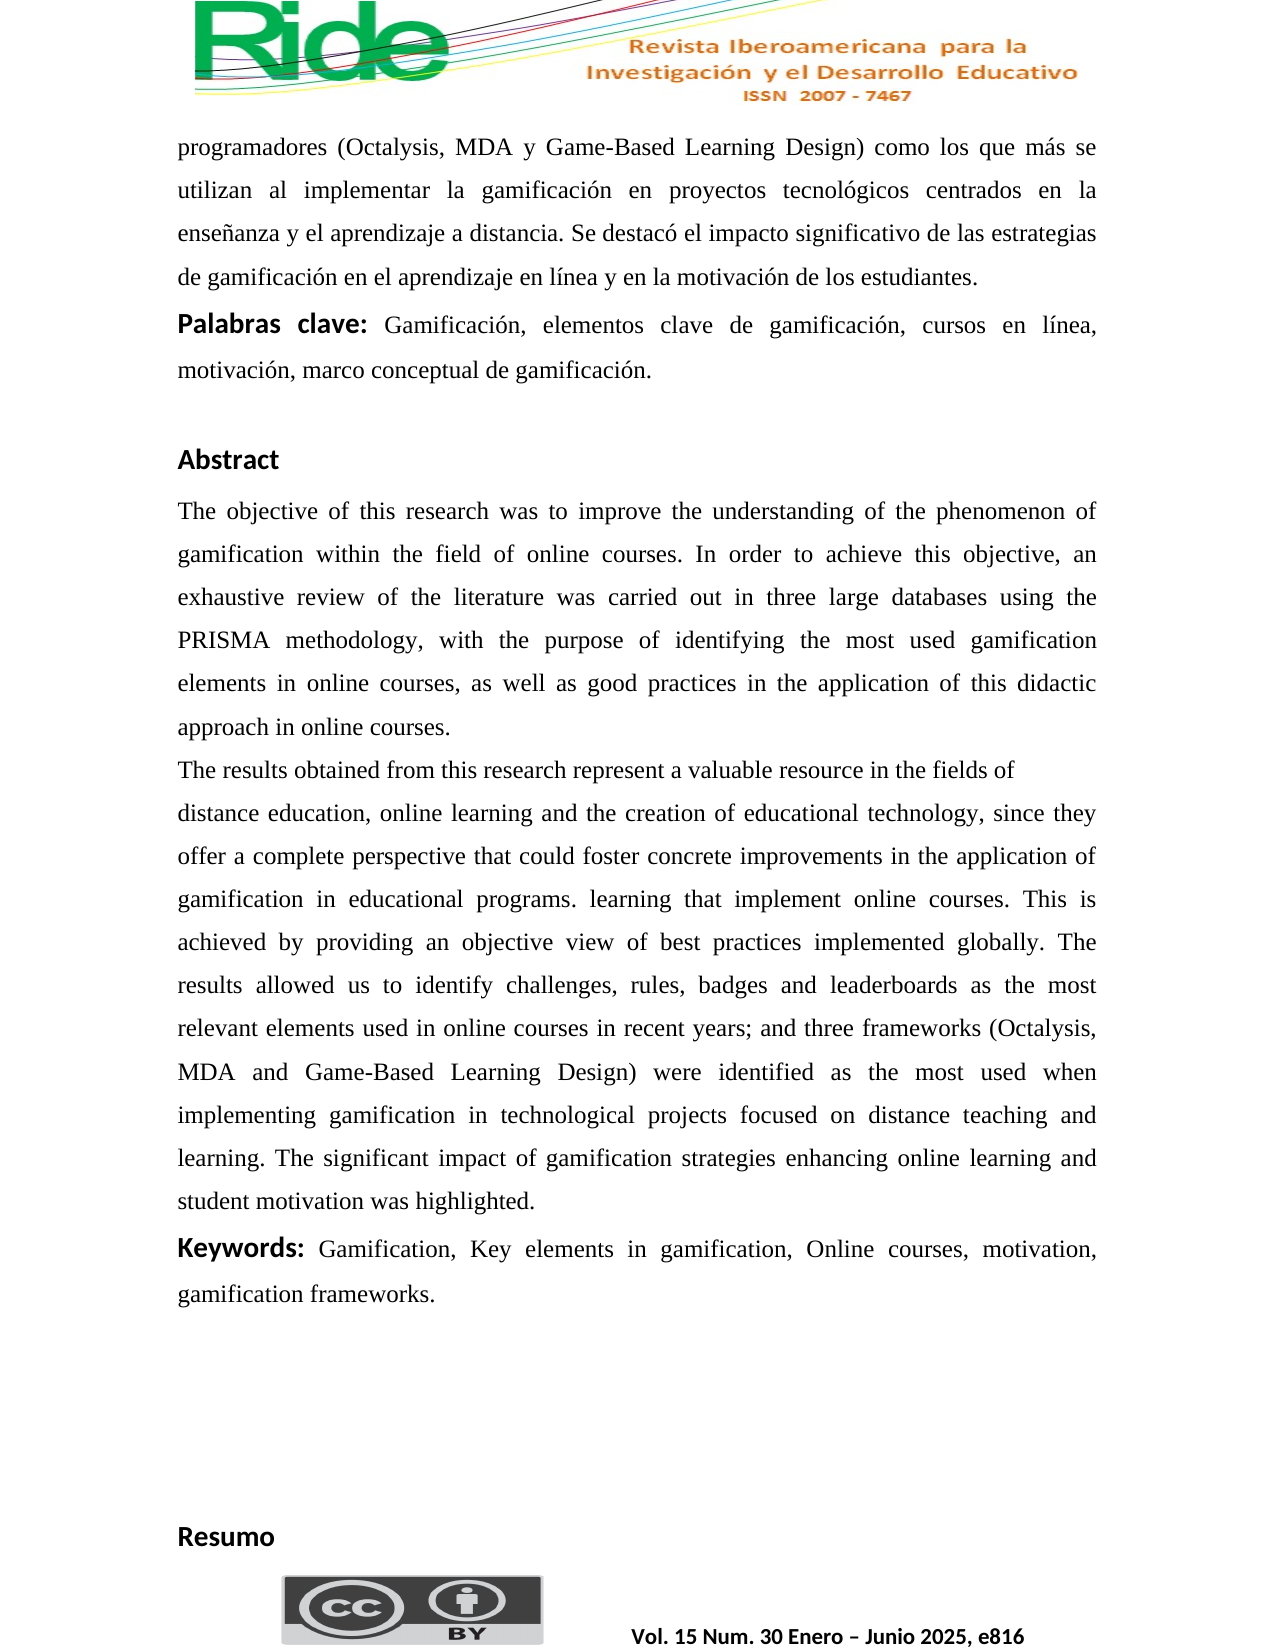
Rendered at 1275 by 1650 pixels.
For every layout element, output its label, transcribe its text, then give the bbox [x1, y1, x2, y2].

text distance education, online learning and the creation of educational technology, since they offer a complete perspective that could foster concrete improvements in the application of gamification in educational programs. learning that implement online courses. This is achieved by providing an objective view of best practices implemented globally. The results allowed us to identify challenges, rules, badges and leaderboards as the most relevant elements used in online courses in recent years; and three frameworks (Octalysis, MDA and Game-Based Learning Design) were identified as the most used when implementing gamification in technological projects focused on distance teaching and learning. The significant impact of gamification strategies enhancing online learning and student motivation was highlighted. [177, 798, 1098, 1215]
text The objective of this research was to improve the understanding of the phenomenon of gamification within the field of online courses. In order to achieve this objective, an exhaustive review of the literature was carried out in three large databases using the PRISMA methodology, with the purpose of identifying the most used gamification elements in online courses, as well as good practices in the application of this didactic approach in online courses. [177, 496, 1098, 740]
text Abstract [177, 441, 1098, 477]
text The results obtained from this research represent a valuable resource in the fields of [177, 755, 1098, 783]
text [177, 132, 1098, 290]
text Keywords: Gamification, Key elements in gamification, Online courses, motivation, gamification frameworks. [177, 1229, 1098, 1308]
text Resumo [177, 1518, 1098, 1554]
text Palabras clave: Gamificación, elementos clave de gamificación, cursos en línea, motivación, marco conceptual de gamificación. [177, 305, 1098, 383]
picture [281, 1575, 544, 1645]
picture [194, 0, 1081, 105]
